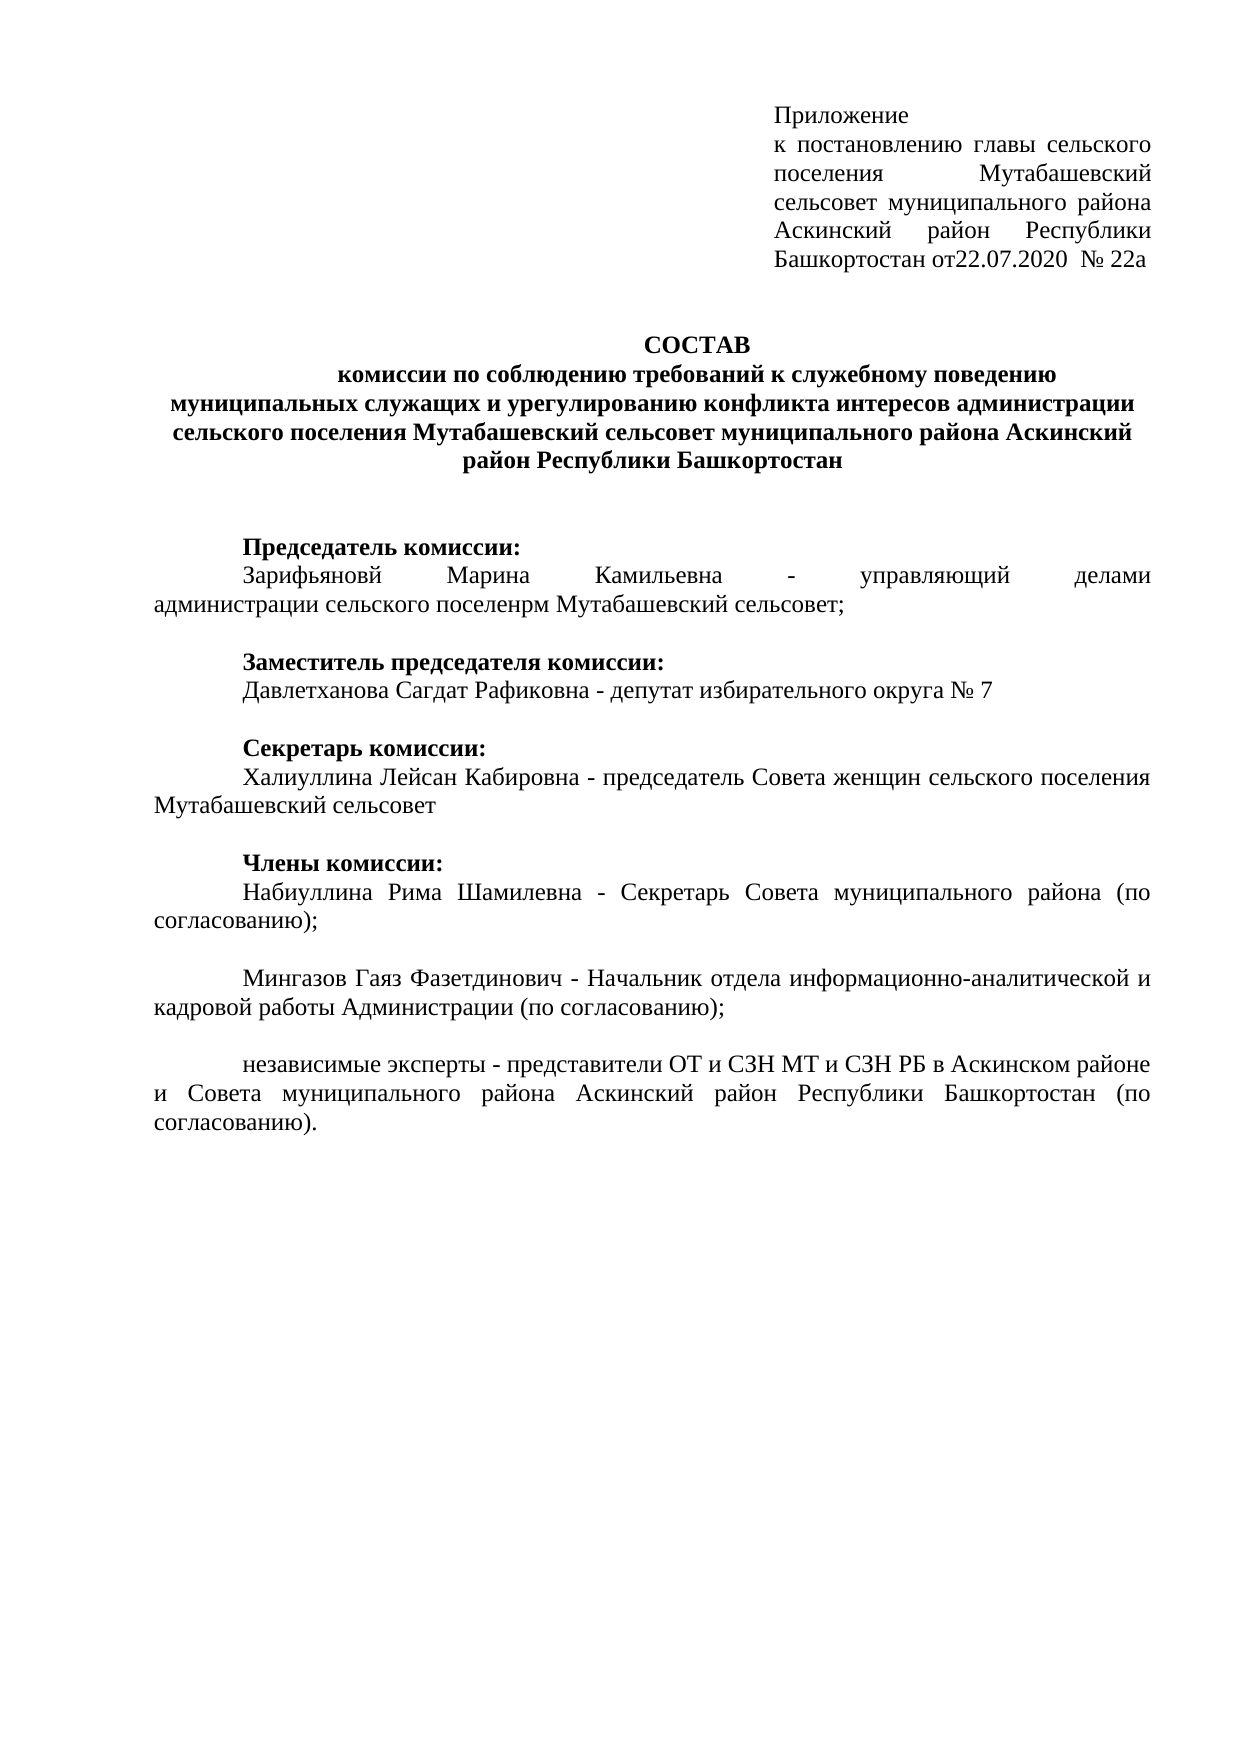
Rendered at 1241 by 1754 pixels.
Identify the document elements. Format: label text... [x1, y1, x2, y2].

text Приложение [774, 100, 1152, 129]
text Председатель комиссии: [153, 532, 1152, 560]
text Заместитель председателя комиссии: [153, 647, 1152, 675]
text СОСТАВ [153, 330, 1152, 359]
text Мингазов Гаяз Фазетдинович - Начальник отдела информационно-аналитической и кадровой работы Администрации (по согласованию); [153, 963, 1152, 1020]
text Секретарь комиссии: [153, 733, 1152, 762]
text Давлетханова Сагдат Рафиковна - депутат избирательного округа № 7 [153, 675, 1152, 704]
text Зарифьяновй Марина Камильевна - управляющий делами администрации сельского поселенрм Мутабашевский сельсовет; [153, 560, 1152, 618]
text комиссии по соблюдению требований к служебному поведению муниципальных служащих и урегулированию конфликта интересов администрации сельского поселения Мутабашевский сельсовет муниципального района Аскинский район Республики Башкортостан [153, 359, 1152, 474]
text к постановлению главы сельского поселения Мутабашевский сельсовет муниципального района Аскинский район Республики Башкортостан от22.07.2020 № 22а [774, 129, 1152, 273]
text Халиуллина Лейсан Кабировна - председатель Совета женщин сельского поселения Мутабашевский сельсовет [153, 762, 1152, 819]
text Члены комиссии: [153, 848, 1152, 877]
text Набиуллина Рима Шамилевна - Секретарь Совета муниципального района (по согласованию); [153, 877, 1152, 934]
text независимые эксперты - представители ОТ и СЗН МТ и СЗН РБ в Аскинском районе и Совета муниципального района Аскинский район Республики Башкортостан (по согласованию). [153, 1049, 1152, 1135]
